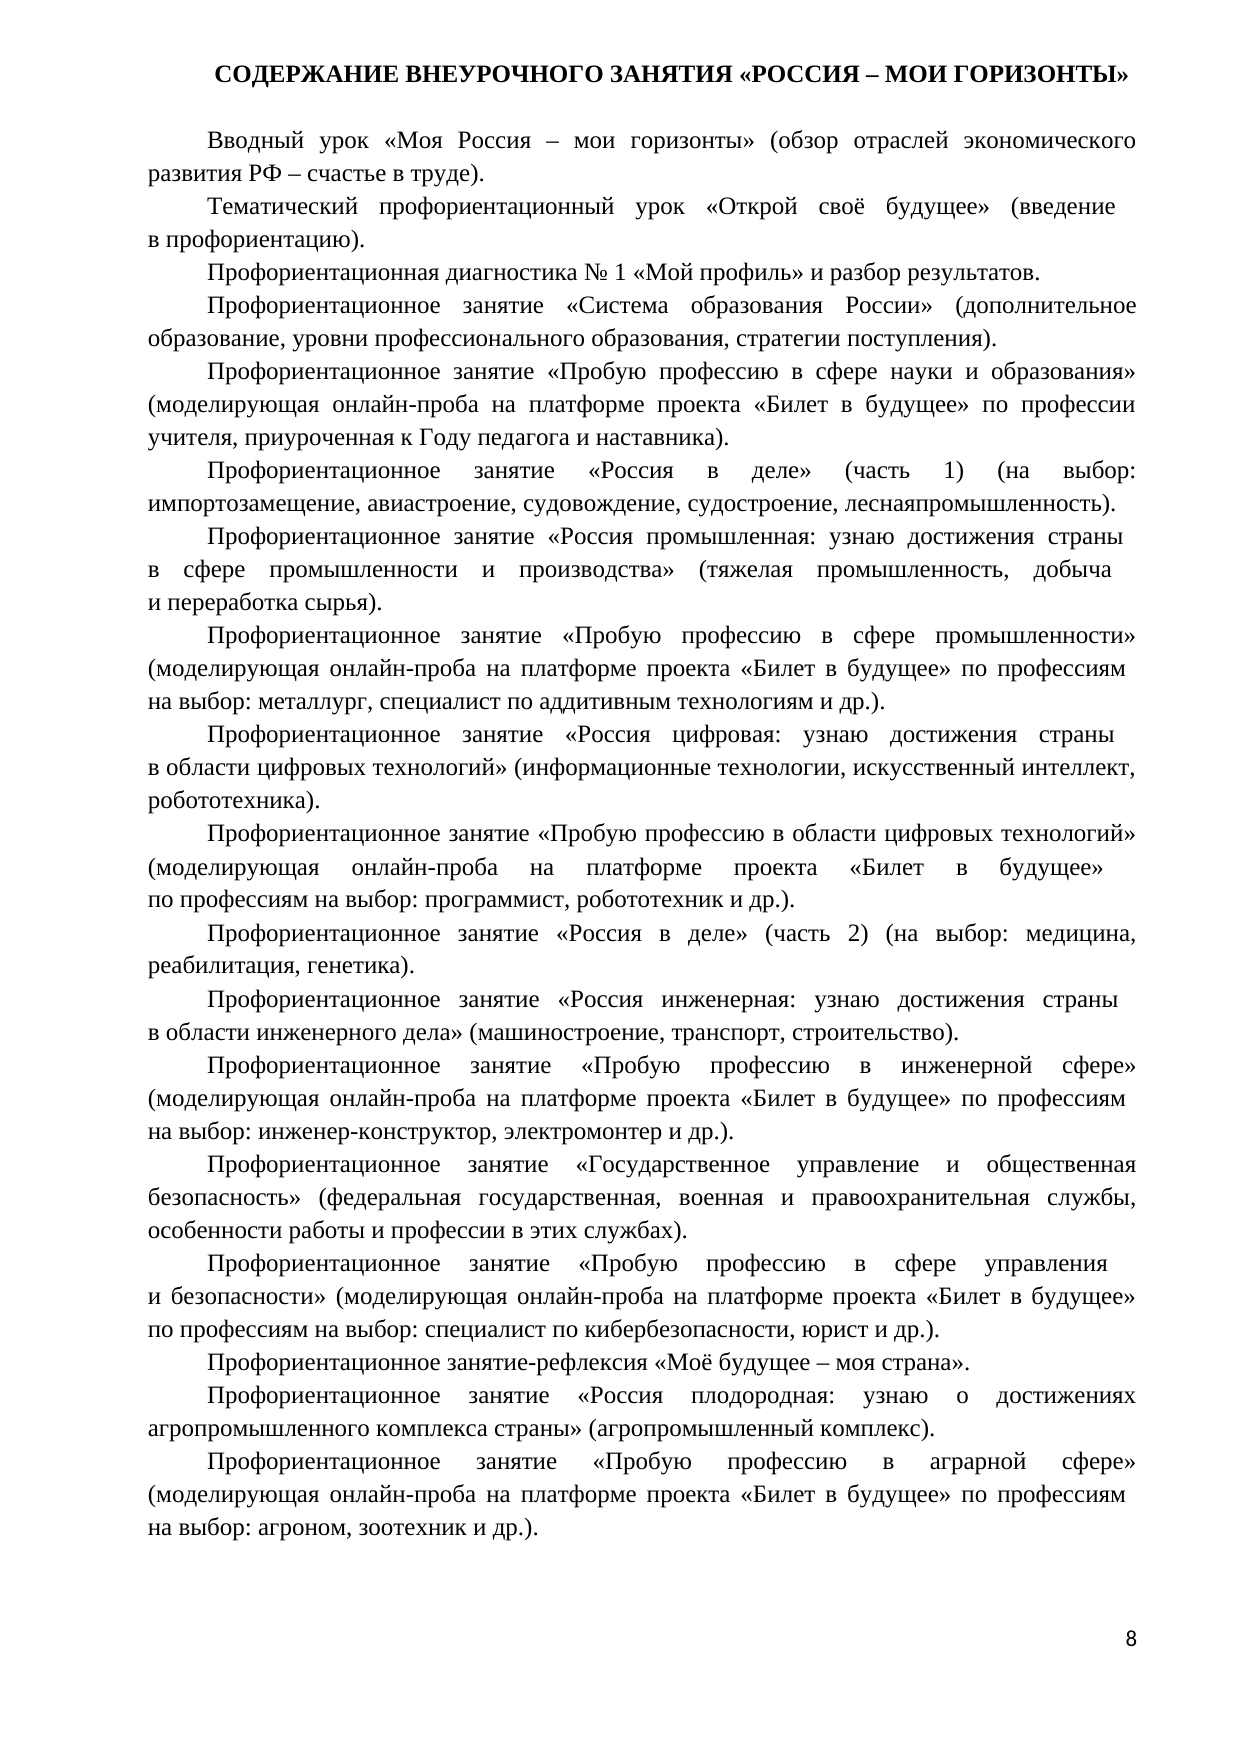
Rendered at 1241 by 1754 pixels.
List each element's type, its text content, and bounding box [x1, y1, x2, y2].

text Профориентационное занятие-рефлексия «Моё будущее – моя страна». [148, 1347, 1137, 1376]
text Профориентационное занятие «Пробую профессию в сфере науки и образования» (моделирующая онлайн-проба на платформе проекта «Билет в будущее» по профессии учителя, приуроченная к Году педагога и наставника). [148, 356, 1137, 451]
text Профориентационное занятие «Россия в деле» (часть 1) (на выбор: импортозамещение, авиастроение, судовождение, судостроение, леснаяпромышленность). [148, 455, 1137, 517]
text Профориентационное занятие «Пробую профессию в области цифровых технологий» (моделирующая онлайн-проба на платформе проекта «Билет в будущее» по профессиям на выбор: программист, робототехник и др.). [148, 818, 1137, 913]
text Профориентационное занятие «Россия инженерная: узнаю достижения страны в области инженерного дела» (машиностроение, транспорт, строительство). [148, 984, 1137, 1045]
text Профориентационное занятие «Пробую профессию в аграрной сфере» (моделирующая онлайн-проба на платформе проекта «Билет в будущее» по профессиям на выбор: агроном, зоотехник и др.). [148, 1446, 1137, 1541]
text Профориентационное занятие «Пробую профессию в сфере промышленности» (моделирующая онлайн-проба на платформе проекта «Билет в будущее» по профессиям на выбор: металлург, специалист по аддитивным технологиям и др.). [148, 620, 1137, 715]
text Профориентационная диагностика № 1 «Мой профиль» и разбор результатов. [148, 257, 1137, 286]
text Профориентационное занятие «Пробую профессию в сфере управления и безопасности» (моделирующая онлайн-проба на платформе проекта «Билет в будущее» по профессиям на выбор: специалист по кибербезопасности, юрист и др.). [148, 1248, 1137, 1343]
text Тематический профориентационный урок «Открой своё будущее» (введение в профориентацию). [148, 191, 1137, 253]
text Профориентационное занятие «Государственное управление и общественная безопасность» (федеральная государственная, военная и правоохранительная службы, особенности работы и профессии в этих службах). [148, 1149, 1137, 1243]
text СОДЕРЖАНИЕ ВНЕУРОЧНОГО ЗАНЯТИЯ «РОССИЯ – МОИ ГОРИЗОНТЫ» [148, 59, 1137, 88]
text Профориентационное занятие «Россия промышленная: узнаю достижения страны в сфере промышленности и производства» (тяжелая промышленность, добыча и переработка сырья). [148, 521, 1137, 616]
text Профориентационное занятие «Россия цифровая: узнаю достижения страны в области цифровых технологий» (информационные технологии, искусственный интеллект, робототехника). [148, 719, 1137, 814]
text Профориентационное занятие «Система образования России» (дополнительное образование, уровни профессионального образования, стратегии поступления). [148, 290, 1137, 352]
text Профориентационное занятие «Пробую профессию в инженерной сфере» (моделирующая онлайн-проба на платформе проекта «Билет в будущее» по профессиям на выбор: инженер-конструктор, электромонтер и др.). [148, 1050, 1137, 1144]
text Вводный урок «Моя Россия – мои горизонты» (обзор отраслей экономического развития РФ – счастье в труде). [148, 125, 1137, 187]
text Профориентационное занятие «Россия в деле» (часть 2) (на выбор: медицина, реабилитация, генетика). [148, 918, 1137, 979]
text Профориентационное занятие «Россия плодородная: узнаю о достижениях агропромышленного комплекса страны» (агропромышленный комплекс). [148, 1380, 1137, 1442]
